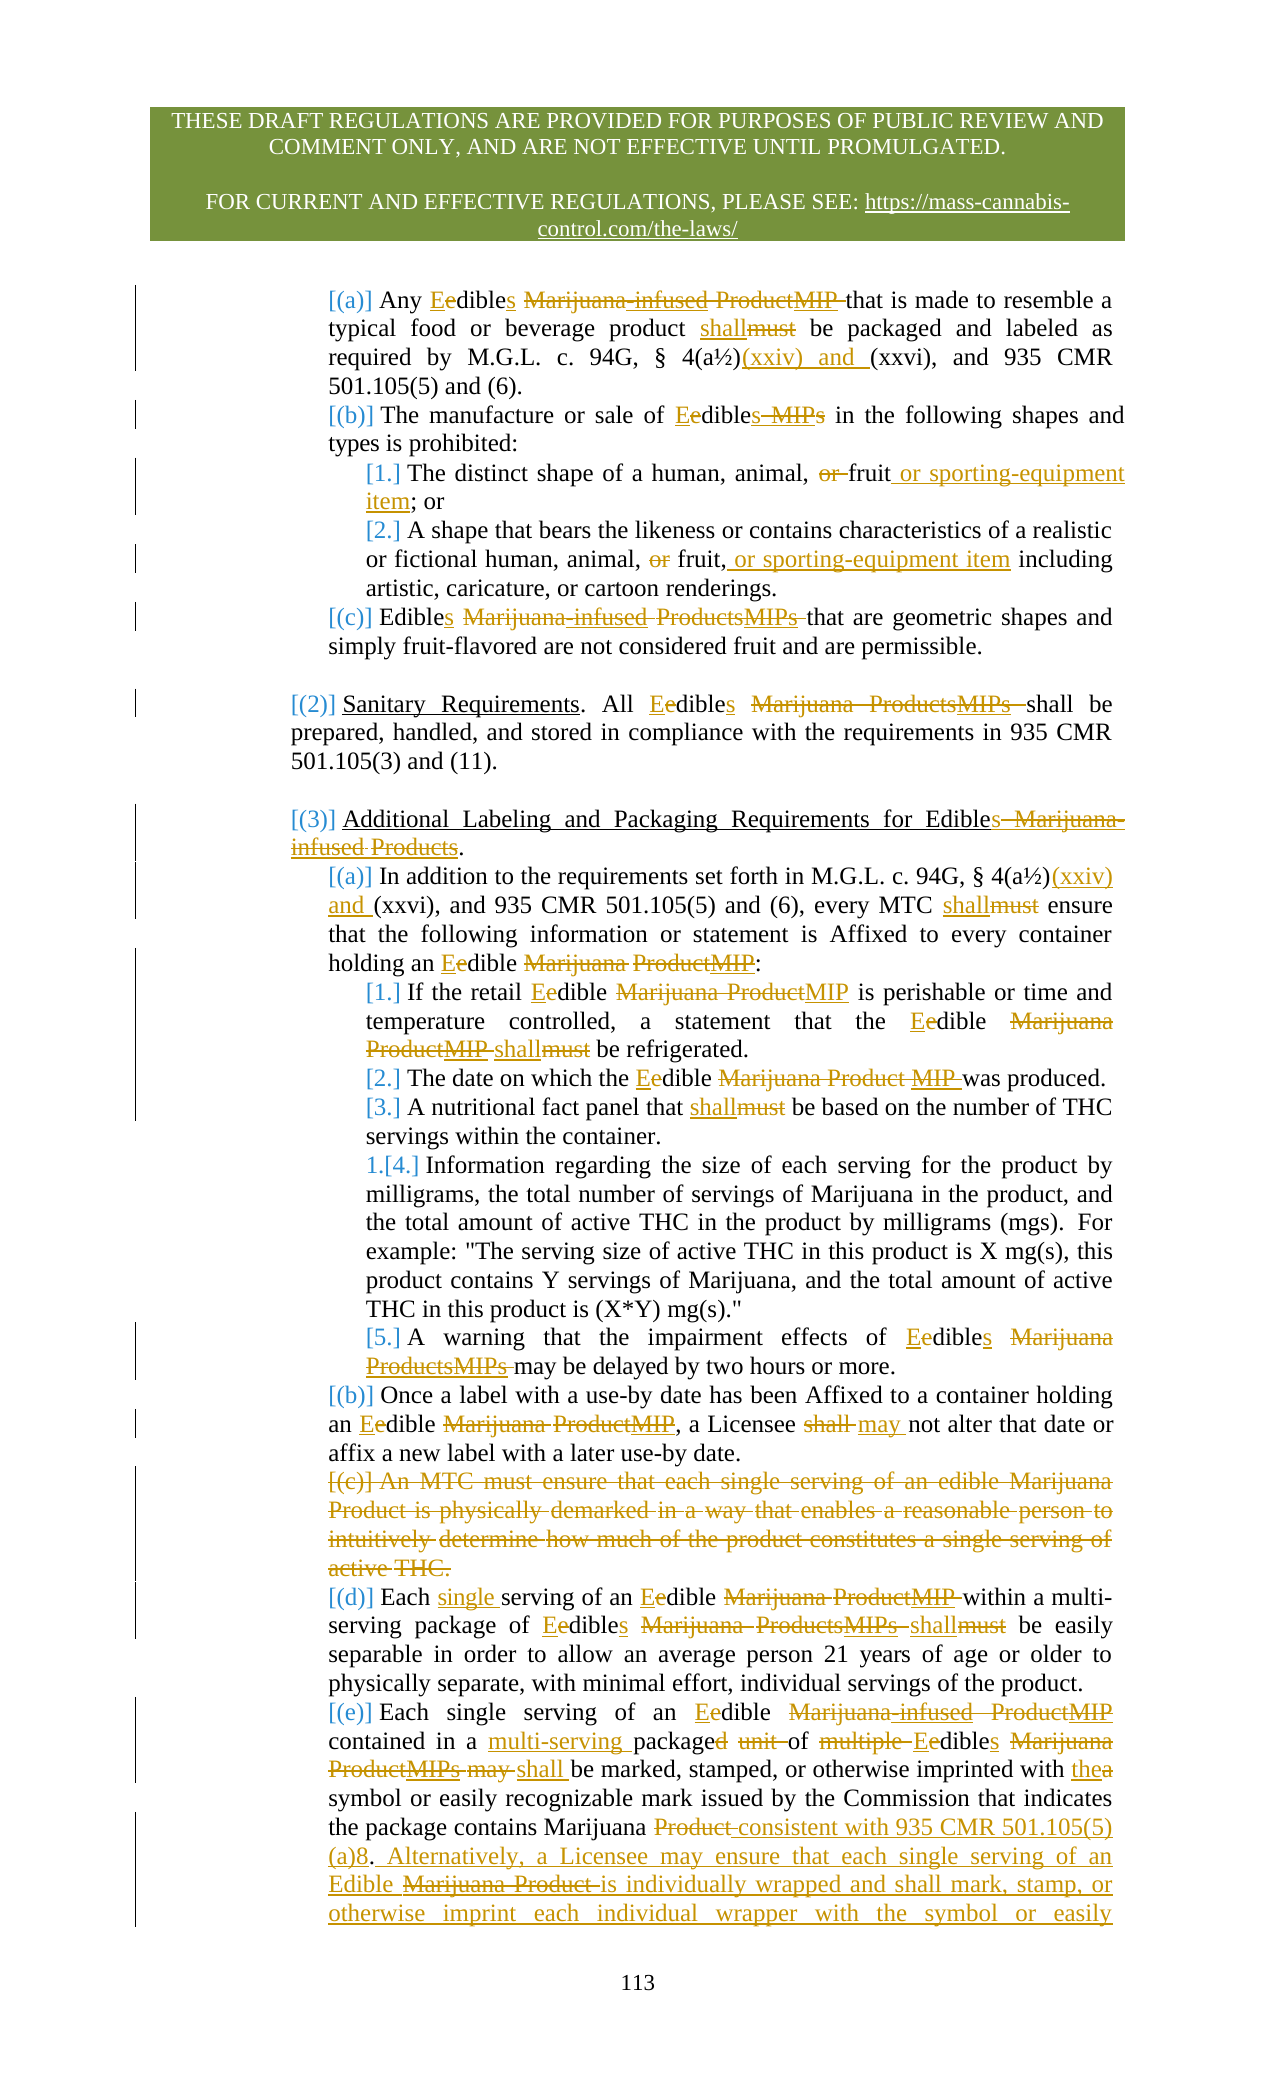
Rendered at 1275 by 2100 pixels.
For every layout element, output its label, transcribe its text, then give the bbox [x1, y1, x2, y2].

list If the retail dible is perishable or time and temperature controlled, a statement that the dible be refrigerated. [366, 977, 1113, 1063]
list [328, 1895, 1113, 1923]
list A warning that the impairment effects of dible may be delayed by two hours or more. [366, 1322, 1113, 1380]
list Additional Labeling and Packaging Requirements for Edible. [291, 804, 1125, 861]
list The date on which the dible was produced. [366, 1063, 1125, 1092]
list Sanitary Requirements. All dible shall be prepared, handled, and stored in compliance with the requirements in 935 CMR 501.105(3) and (11). [291, 689, 1113, 775]
list The distinct shape of a human, animal, fruit; or [366, 458, 1125, 515]
list A shape that bears the likeness or contains characteristics of a realistic or fictional human, animal, fruit, including artistic, caricature, or cartoon renderings. [366, 516, 1113, 602]
list A nutritional fact panel that be based on the number of THC servings within the container. [366, 1092, 1113, 1150]
list Edible that are geometric shapes and simply fruit-flavored are not considered fruit and are permissible. [328, 602, 1113, 659]
list Each serving of an dible within a multi-serving package of dible be easily separable in order to allow an average person 21 years of age or older to physically separate, with minimal effort, individual servings of the product. [328, 1582, 1113, 1697]
list Any dible that is made to resemble a typical food or beverage product be packaged and labeled as required by M.G.L. c. 94G, § 4(a½)(xxvi), and 935 CMR 501.105(5) and (6). [328, 285, 1113, 400]
list Once a label with a use-by date has been Affixed to a container holding an dible , a Licensee not alter that date or affix a new label with a later use-by date. [328, 1380, 1113, 1466]
list The manufacture or sale of dible in the following shapes and types is prohibited: [328, 400, 1125, 457]
list Information regarding the size of each serving for the product by milligrams, the total number of servings of Marijuana in the product, and the total amount of active THC in the product by milligrams (mgs). For example: "The serving size of active THC in this product is X mg(s), this product contains Y servings of Marijuana, and the total amount of active THC in this product is (X*Y) mg(s)." [366, 1150, 1113, 1322]
list In addition to the requirements set forth in M.G.L. c. 94G, § 4(a½)(xxvi), and 935 CMR 501.105(5) and (6), every MTC ensure that the following information or statement is Affixed to every container holding an dible : [328, 862, 1113, 977]
